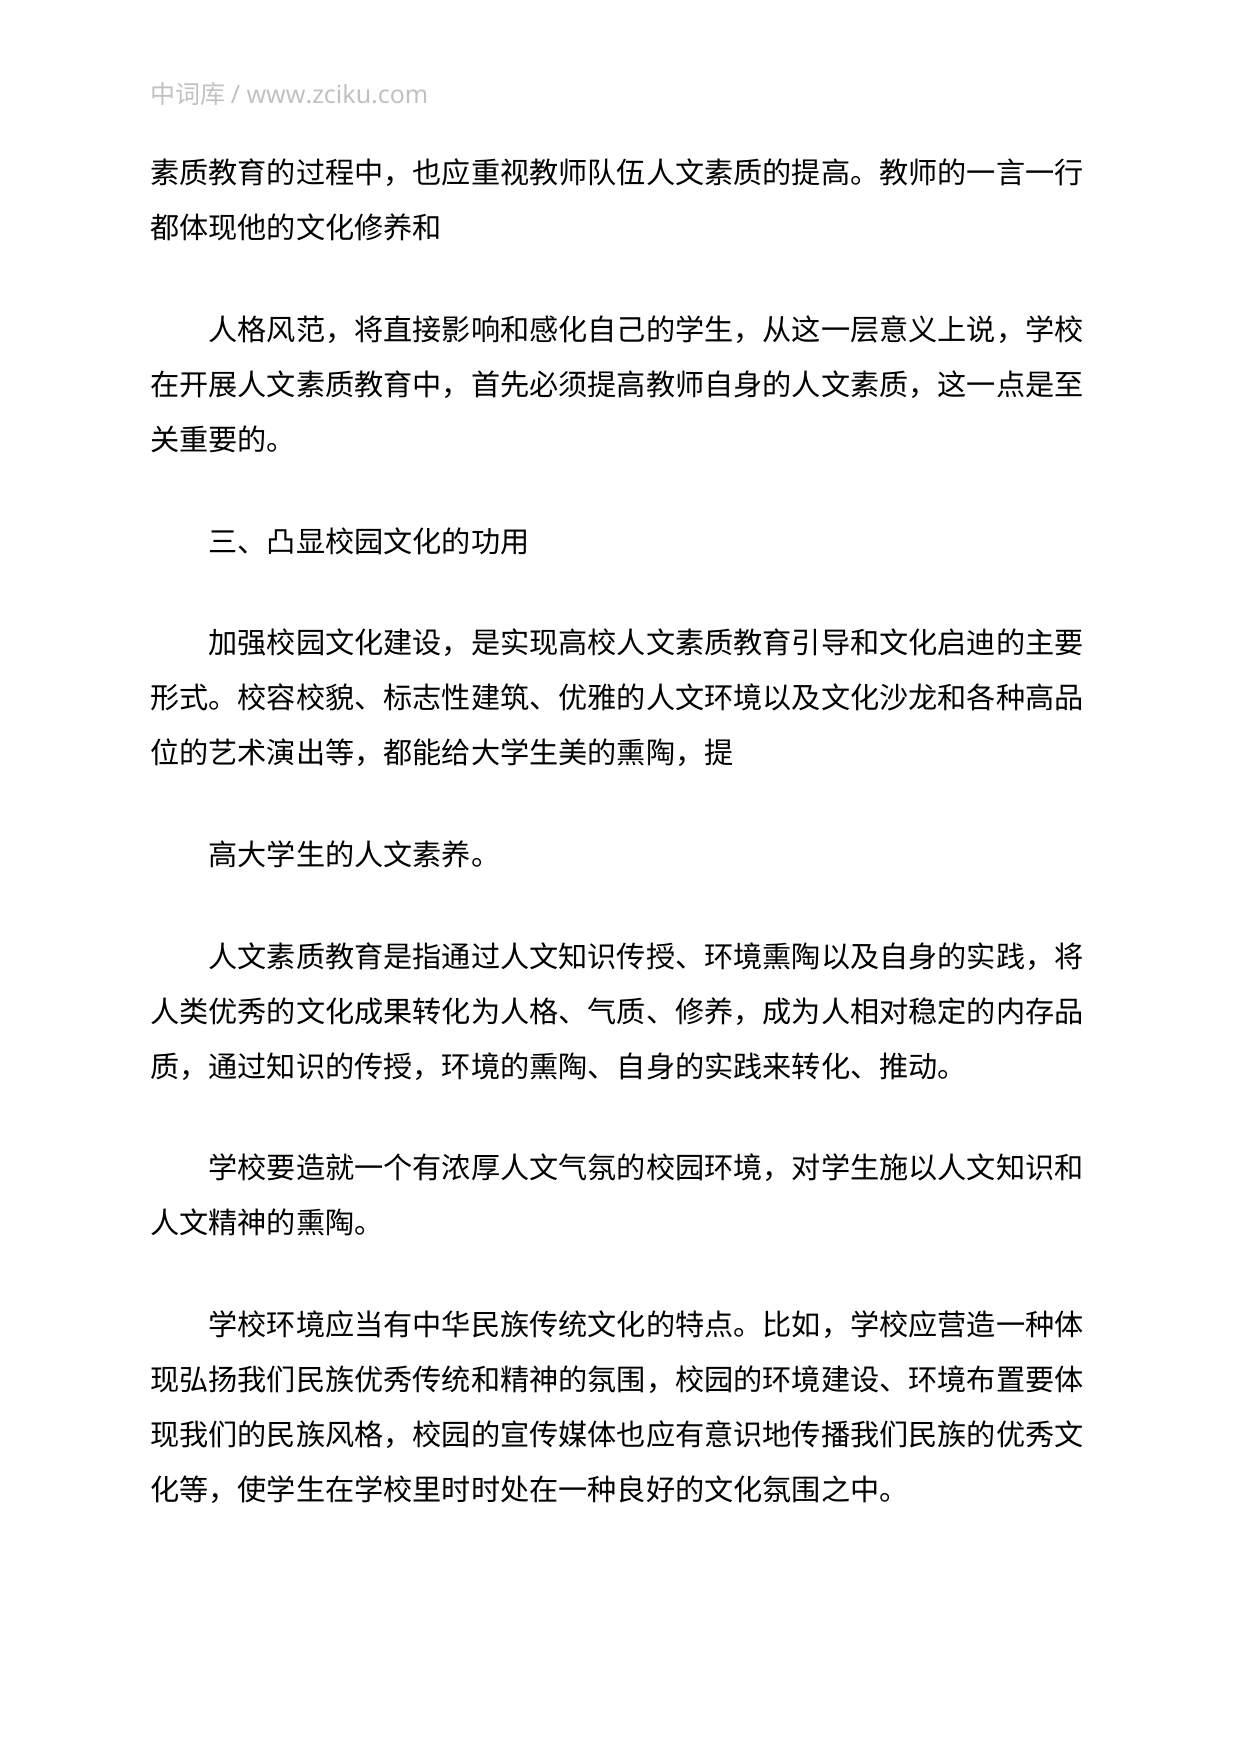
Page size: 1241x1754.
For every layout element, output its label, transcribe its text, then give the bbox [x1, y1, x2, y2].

text 学校环境应当有中华民族传统文化的特点。比如，学校应营造一种体现弘扬我们民族优秀传统和精神的氛围，校园的环境建设、环境布置要体现我们的民族风格，校园的宣传媒体也应有意识地传播我们民族的优秀文化等，使学生在学校里时时处在一种良好的文化氛围之中。 [150, 1302, 1090, 1508]
text 人格风范，将直接影响和感化自己的学生，从这一层意义上说，学校在开展人文素质教育中，首先必须提高教师自身的人文素质，这一点是至关重要的。 [150, 307, 1090, 459]
text 学校要造就一个有浓厚人文气氛的校园环境，对学生施以人文知识和人文精神的熏陶。 [150, 1145, 1090, 1242]
text 人文素质教育是指通过人文知识传授、环境熏陶以及自身的实践，将人类优秀的文化成果转化为人格、气质、修养，成为人相对稳定的内存品质，通过知识的传授，环境的熏陶、自身的实践来转化、推动。 [150, 933, 1090, 1085]
text 加强校园文化建设，是实现高校人文素质教育引导和文化启迪的主要形式。校容校貌、标志性建筑、优雅的人文环境以及文化沙龙和各种高品位的艺术演出等，都能给大学生美的熏陶，提 [150, 620, 1090, 772]
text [150, 150, 1090, 247]
text 高大学生的人文素养。 [150, 832, 1090, 874]
text 三、凸显校园文化的功用 [150, 518, 1090, 561]
